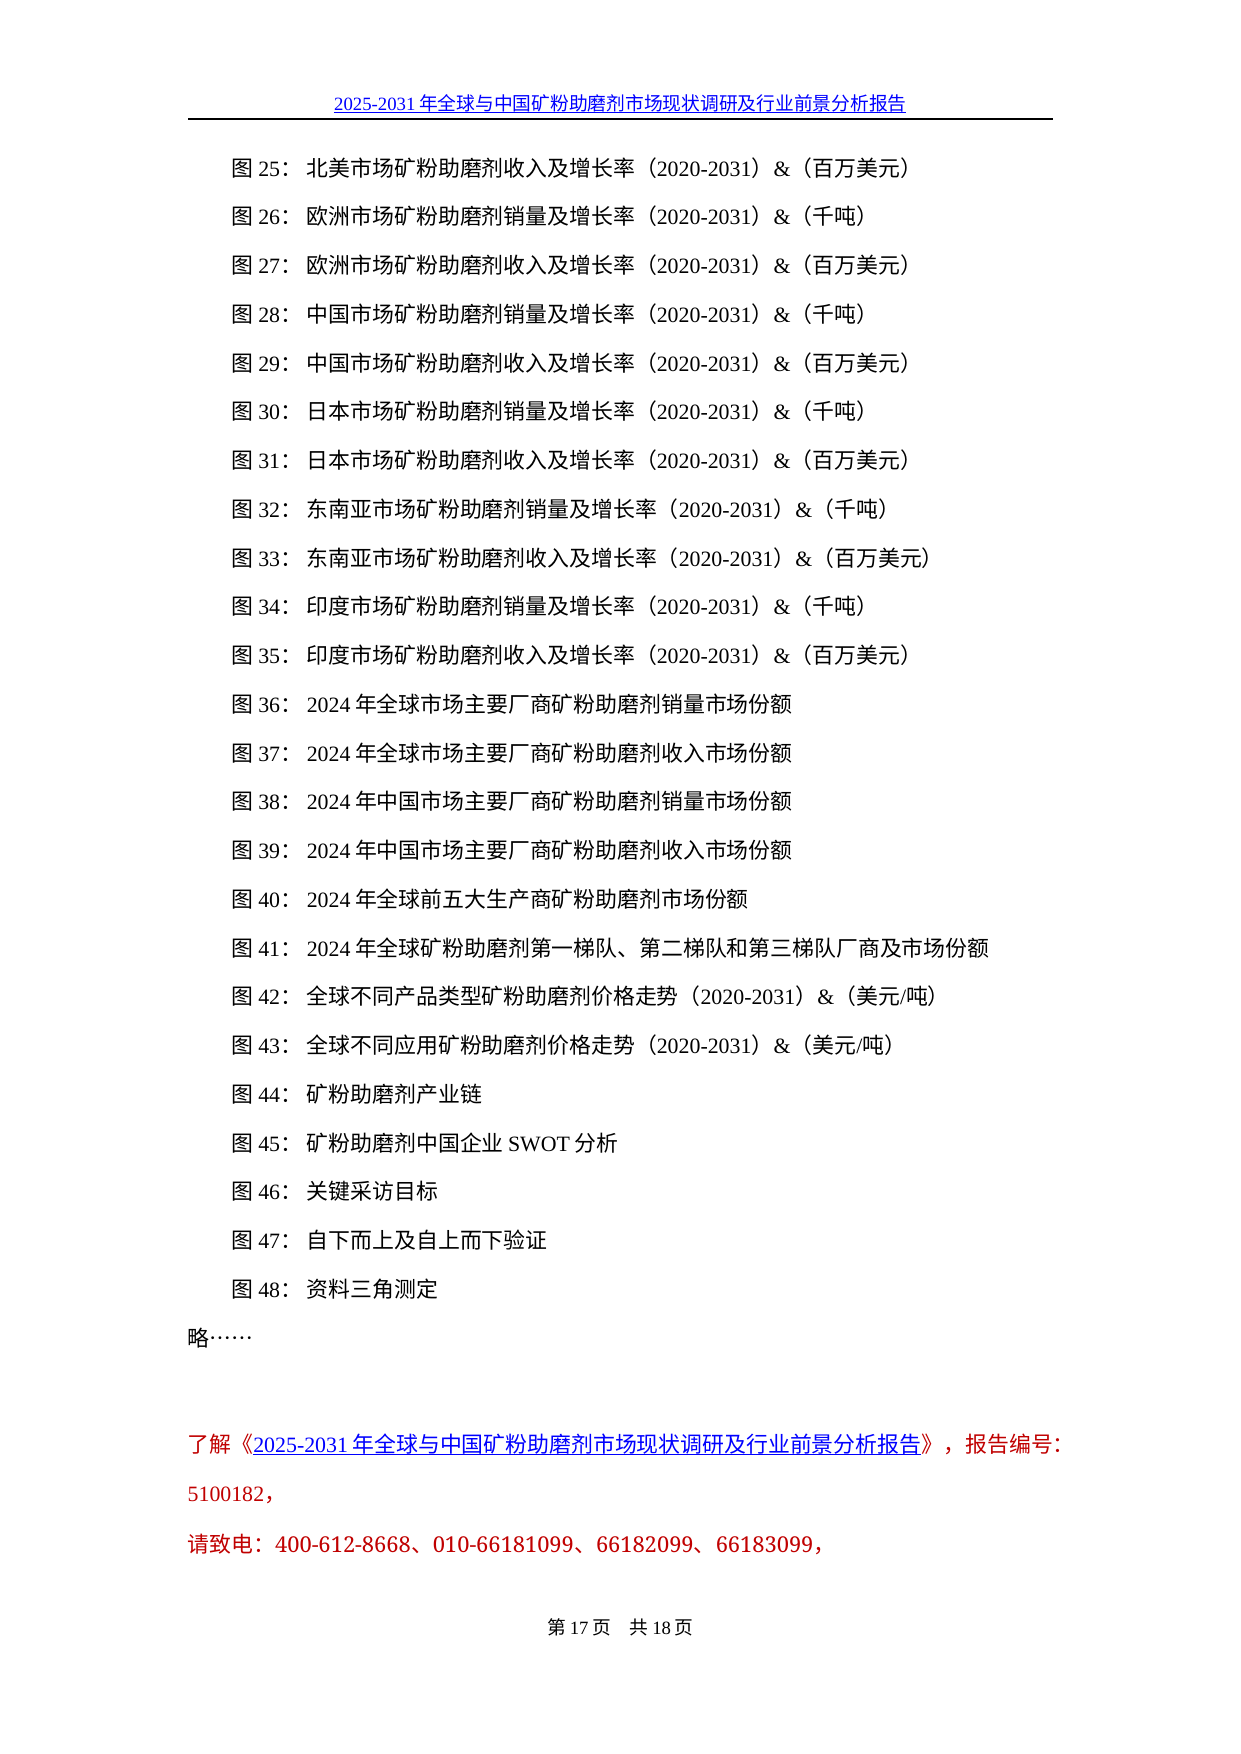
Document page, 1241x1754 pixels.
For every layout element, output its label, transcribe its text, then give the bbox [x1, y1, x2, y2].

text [187, 150, 1053, 1353]
text 请致电：400-612-8668、010-66181099、66182099、66183099， [187, 1527, 1053, 1559]
text 了解《2025-2031年全球与中国矿粉助磨剂市场现状调研及行业前景分析报告》，报告编号：5100182， [187, 1427, 1053, 1508]
